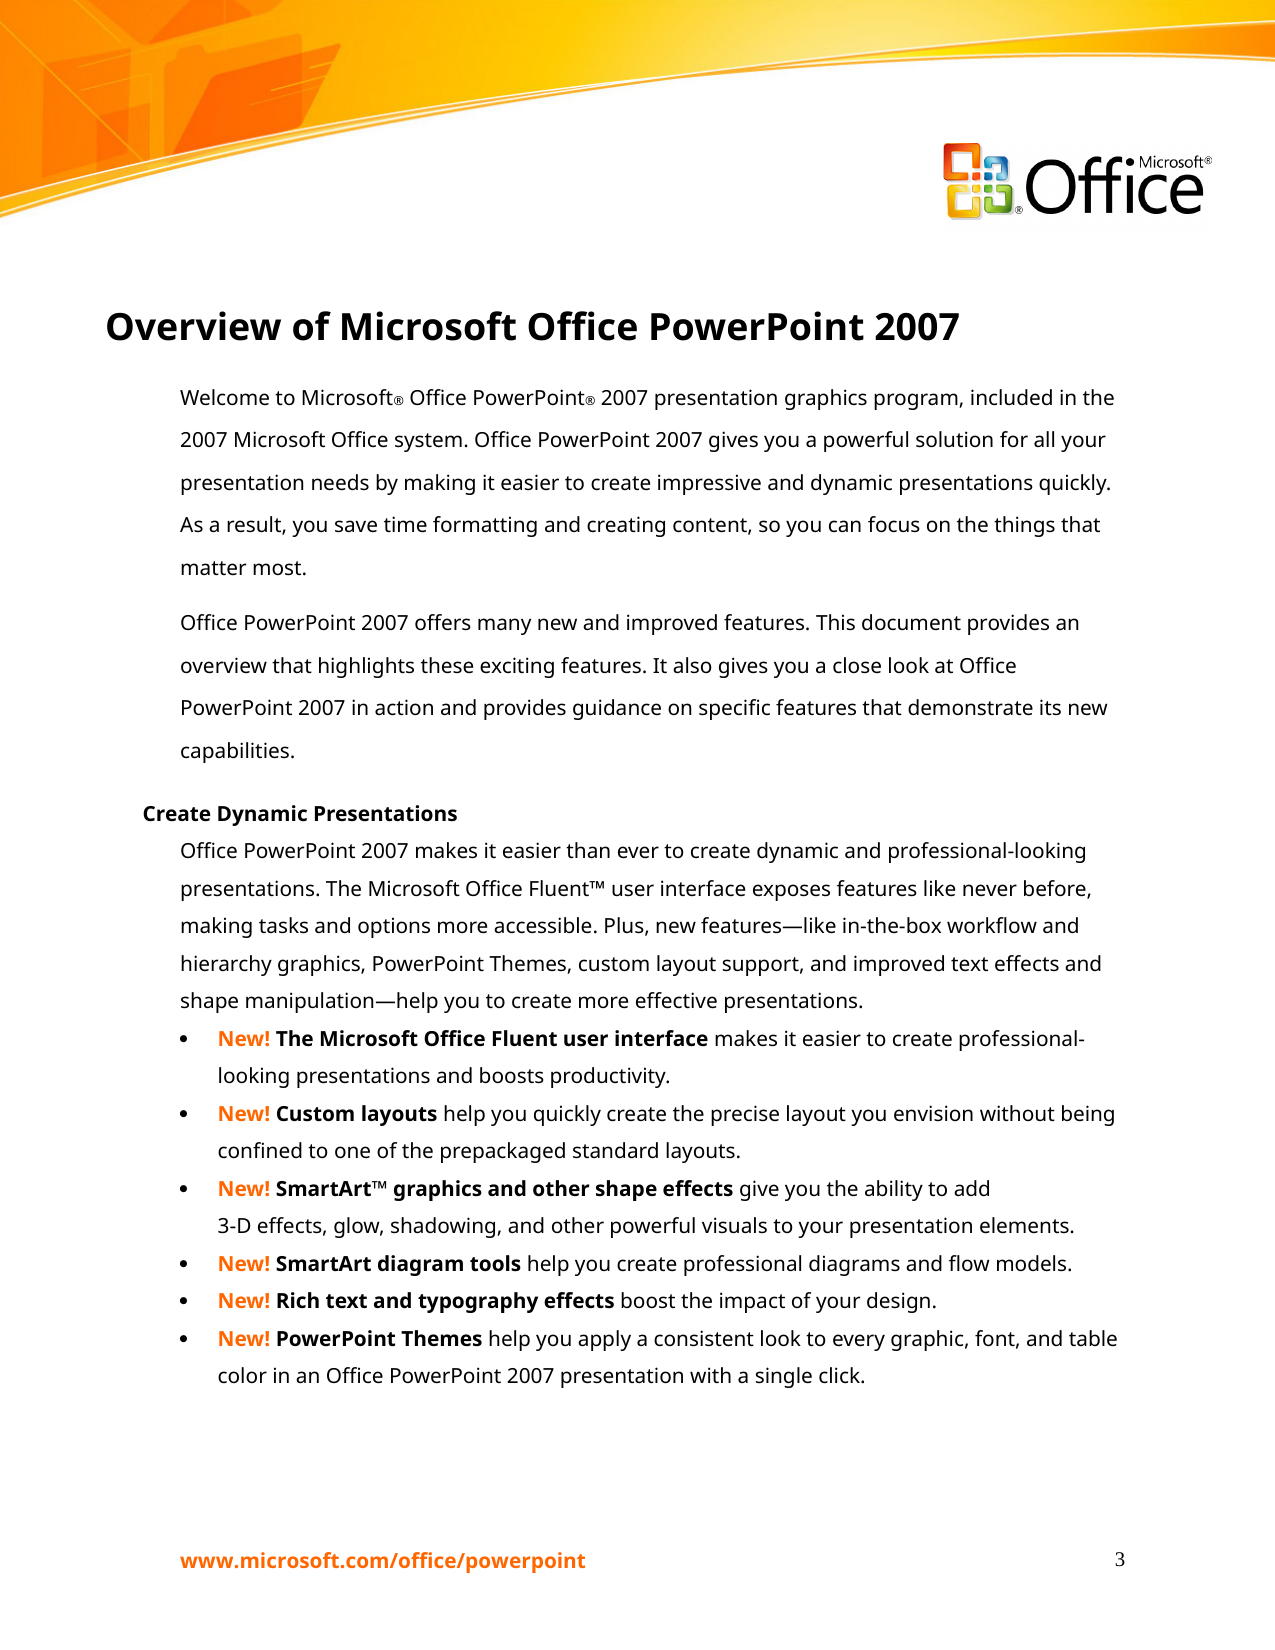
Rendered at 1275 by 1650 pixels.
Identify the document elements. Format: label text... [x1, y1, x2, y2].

text New! The Microsoft Office Fluent user interface makes it easier to create professional-looking presentations and boosts productivity. [180, 1016, 1125, 1091]
text New! PowerPoint Themes help you apply a consistent look to every graphic, font, and table color in an Office PowerPoint 2007 presentation with a single click. [180, 1316, 1125, 1391]
picture [0, 0, 1275, 257]
text New! Custom layouts help you quickly create the precise layout you envision without being confined to one of the prepackaged standard layouts. [180, 1091, 1125, 1166]
text New! Rich text and typography effects boost the impact of your design. [180, 1279, 1125, 1316]
subtitle Overview of Microsoft Office PowerPoint 2007 [105, 300, 1125, 351]
text New! SmartArt diagram tools help you create professional diagrams and flow models. [180, 1241, 1125, 1279]
text Office PowerPoint 2007 makes it easier than ever to create dynamic and professional-looking presentations. The Microsoft Office Fluent™ user interface exposes features like never before, making tasks and options more accessible. Plus, new features—like in-the-box workflow and hierarchy graphics, PowerPoint Themes, custom layout support, and improved text effects and shape manipulation—help you to create more effective presentations. [180, 829, 1125, 1016]
text Welcome to Microsoft® Office PowerPoint® 2007 presentation graphics program, included in the 2007 Microsoft Office system. Office PowerPoint 2007 gives you a powerful solution for all your presentation needs by making it easier to create impressive and dynamic presentations quickly. As a result, you save time formatting and creating content, so you can focus on the things that matter most. [180, 383, 1125, 582]
subtitle Create Dynamic Presentations [142, 791, 1125, 829]
text New! SmartArt™ graphics and other shape effects give you the ability to add 3-D effects, glow, shadowing, and other powerful visuals to your presentation elements. [180, 1166, 1125, 1241]
text Office PowerPoint 2007 offers many new and improved features. This document provides an overview that highlights these exciting features. It also gives you a close look at Office PowerPoint 2007 in action and provides guidance on specific features that demonstrate its new capabilities. [180, 608, 1125, 764]
